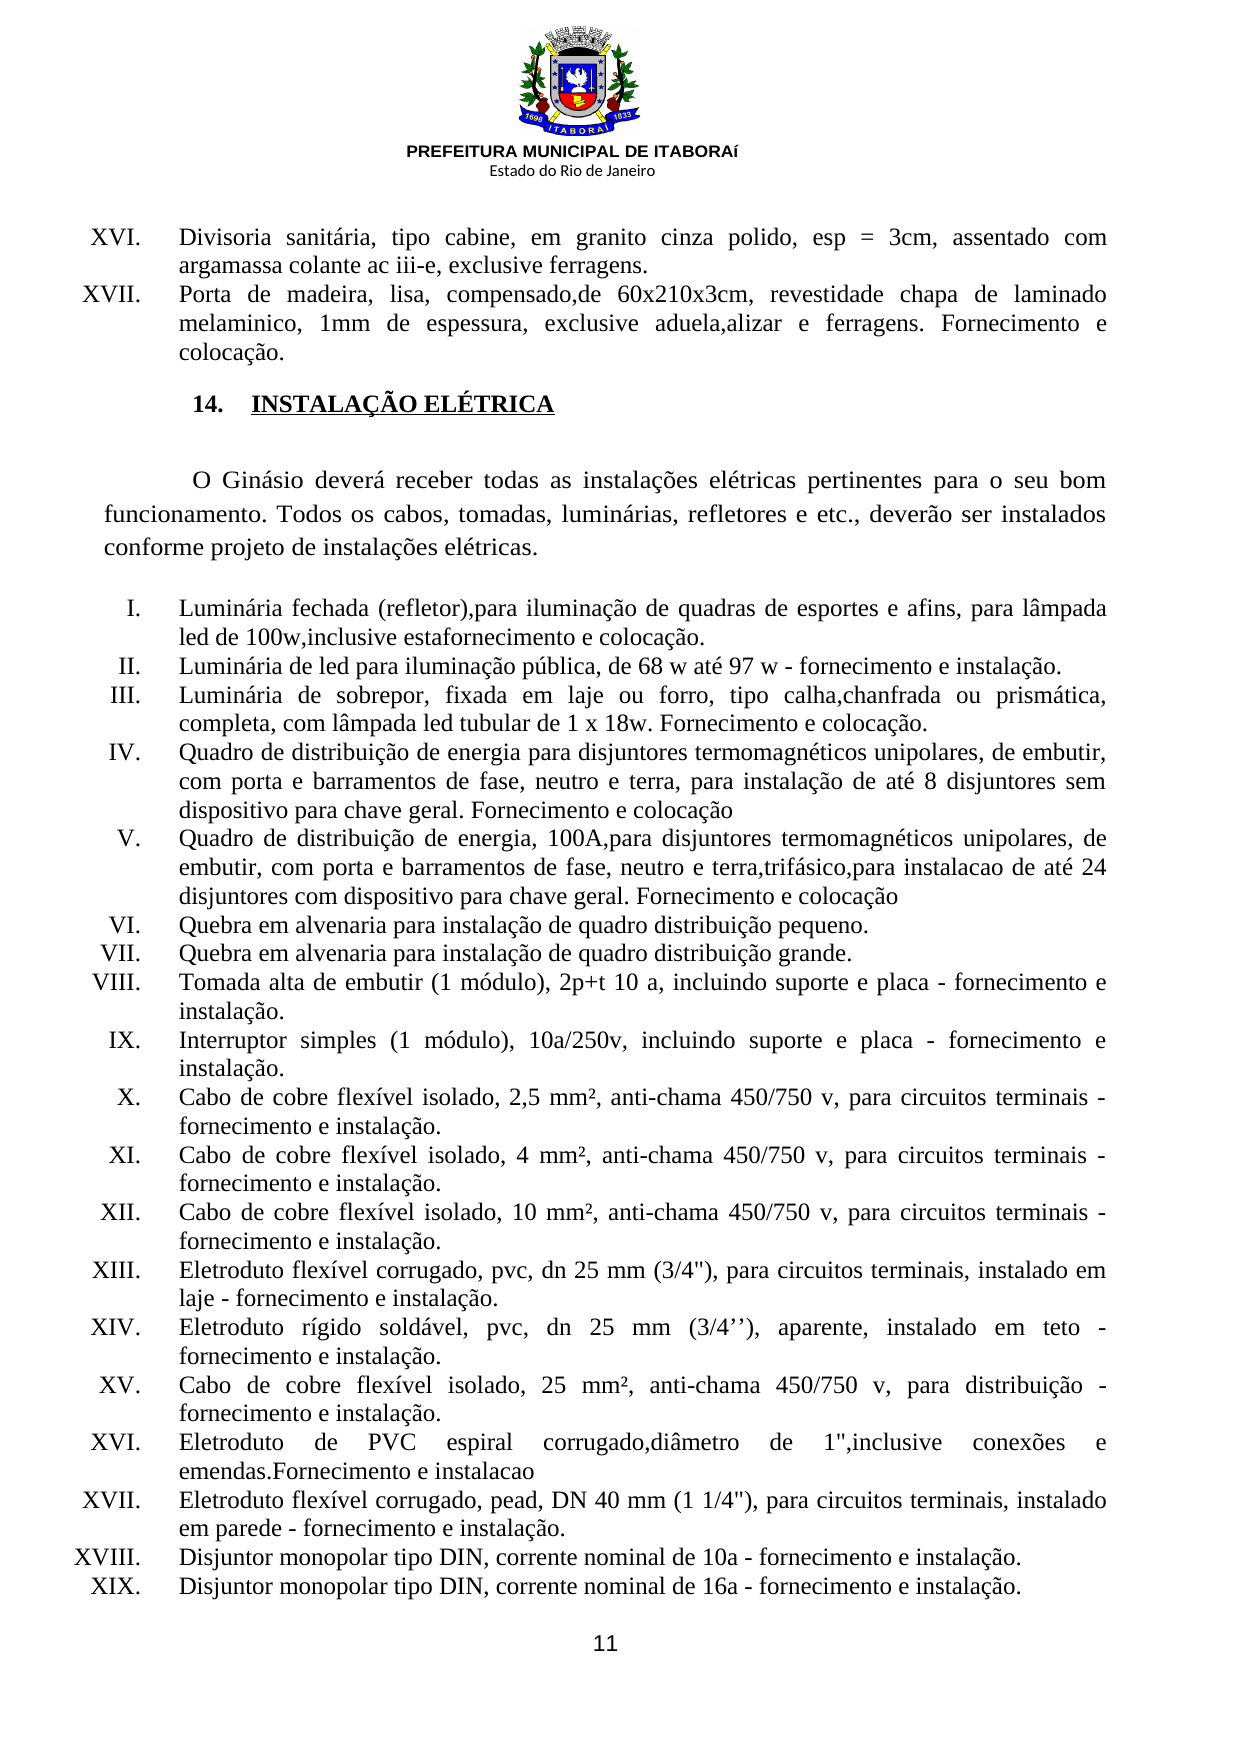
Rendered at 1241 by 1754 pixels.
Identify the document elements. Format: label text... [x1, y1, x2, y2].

picture [518, 26, 641, 136]
list Eletroduto de PVC espiral corrugado,diâmetro de 1",inclusive conexões e emendas.Fornecimento e instalacao [141, 1427, 1107, 1485]
list Disjuntor monopolar tipo DIN, corrente nominal de 10a - fornecimento e instalação. [141, 1542, 1107, 1571]
list Cabo de cobre flexível isolado, 10 mm², anti-chama 450/750 v, para circuitos terminais - fornecimento e instalação. [141, 1197, 1107, 1255]
text O Ginásio deverá receber todas as instalações elétricas pertinentes para o seu bom funcionamento. Todos os cabos, tomadas, luminárias, refletores e etc., deverão ser instalados conforme projeto de instalações elétricas. [103, 466, 1107, 560]
list Quebra em alvenaria para instalação de quadro distribuição grande. [141, 938, 1107, 967]
list Luminária de sobrepor, fixada em laje ou forro, tipo calha,chanfrada ou prismática, completa, com lâmpada led tubular de 1 x 18w. Fornecimento e colocação. [141, 680, 1107, 737]
list Luminária de led para iluminação pública, de 68 w até 97 w - fornecimento e instalação. [141, 651, 1107, 680]
list Eletroduto flexível corrugado, pvc, dn 25 mm (3/4"), para circuitos terminais, instalado em laje - fornecimento e instalação. [141, 1255, 1107, 1312]
list Interruptor simples (1 módulo), 10a/250v, incluindo suporte e placa - fornecimento e instalação. [141, 1025, 1107, 1082]
list Divisoria sanitária, tipo cabine, em granito cinza polido, esp = 3cm, assentado com argamassa colante ac iii-e, exclusive ferragens. [141, 222, 1107, 279]
list Luminária fechada (refletor),para iluminação de quadras de esportes e afins, para lâmpada led de 100w,inclusive estafornecimento e colocação. [141, 593, 1107, 651]
list Eletroduto flexível corrugado, pead, DN 40 mm (1 1/4"), para circuitos terminais, instalado em parede - fornecimento e instalação. [141, 1485, 1107, 1542]
list Quadro de distribuição de energia, 100A,para disjuntores termomagnéticos unipolares, de embutir, com porta e barramentos de fase, neutro e terra,trifásico,para instalacao de até 24 disjuntores com dispositivo para chave geral. Fornecimento e colocação [141, 823, 1107, 910]
list Disjuntor monopolar tipo DIN, corrente nominal de 16a - fornecimento e instalação. [141, 1571, 1107, 1600]
list Cabo de cobre flexível isolado, 25 mm², anti-chama 450/750 v, para distribuição - fornecimento e instalação. [141, 1370, 1107, 1427]
list Quadro de distribuição de energia para disjuntores termomagnéticos unipolares, de embutir, com porta e barramentos de fase, neutro e terra, para instalação de até 8 disjuntores sem dispositivo para chave geral. Fornecimento e colocação [141, 737, 1107, 823]
list INSTALAÇÃO ELÉTRICA [103, 389, 1107, 417]
list Porta de madeira, lisa, compensado,de 60x210x3cm, revestidade chapa de laminado melaminico, 1mm de espessura, exclusive aduela,alizar e ferragens. Fornecimento e colocação. [141, 279, 1107, 365]
list Cabo de cobre flexível isolado, 4 mm², anti-chama 450/750 v, para circuitos terminais - fornecimento e instalação. [141, 1140, 1107, 1197]
list Cabo de cobre flexível isolado, 2,5 mm², anti-chama 450/750 v, para circuitos terminais - fornecimento e instalação. [141, 1082, 1107, 1140]
list Eletroduto rígido soldável, pvc, dn 25 mm (3/4’’), aparente, instalado em teto - fornecimento e instalação. [141, 1312, 1107, 1370]
list Tomada alta de embutir (1 módulo), 2p+t 10 a, incluindo suporte e placa - fornecimento e instalação. [141, 967, 1107, 1025]
list Quebra em alvenaria para instalação de quadro distribuição pequeno. [141, 910, 1107, 938]
